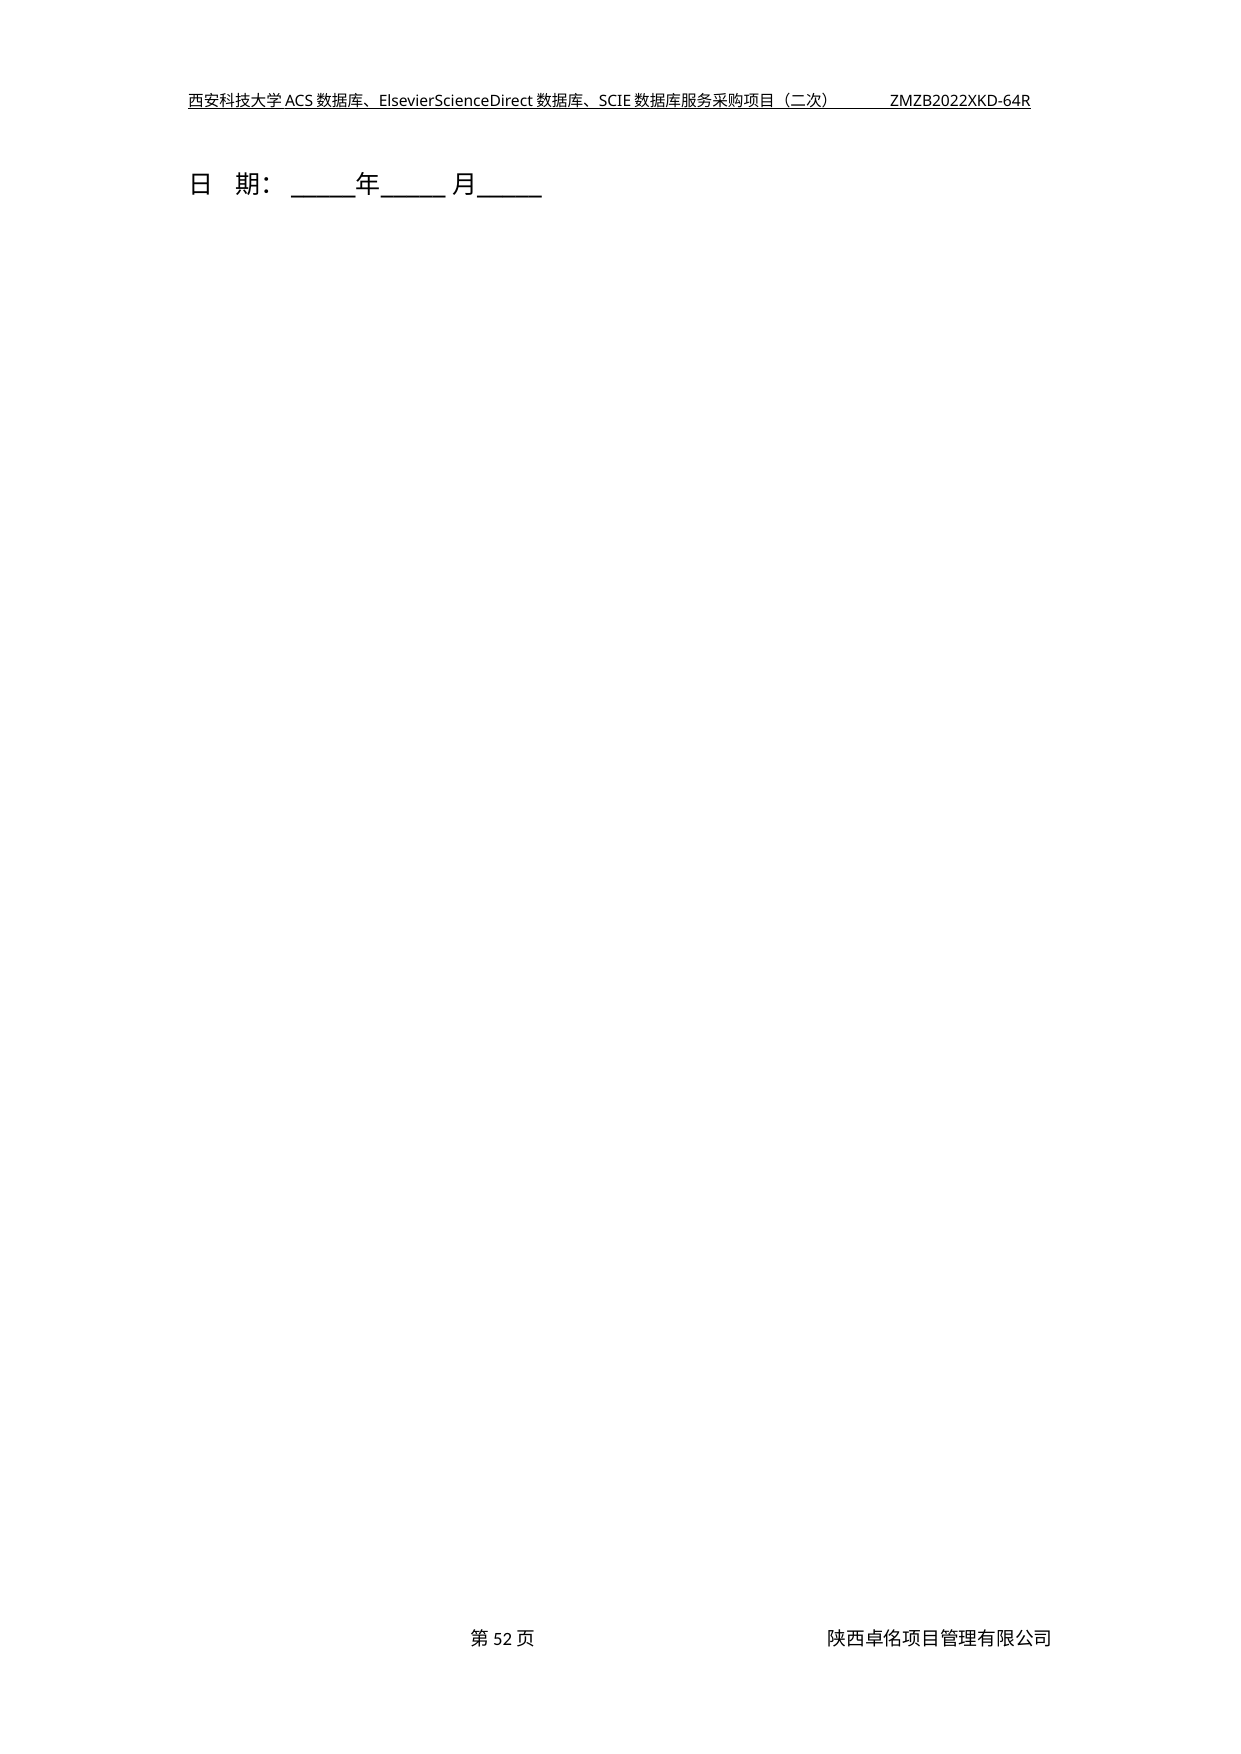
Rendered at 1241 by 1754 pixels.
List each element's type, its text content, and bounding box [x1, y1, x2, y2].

text 日 期： _____年_____ 月_____ [188, 162, 1052, 202]
